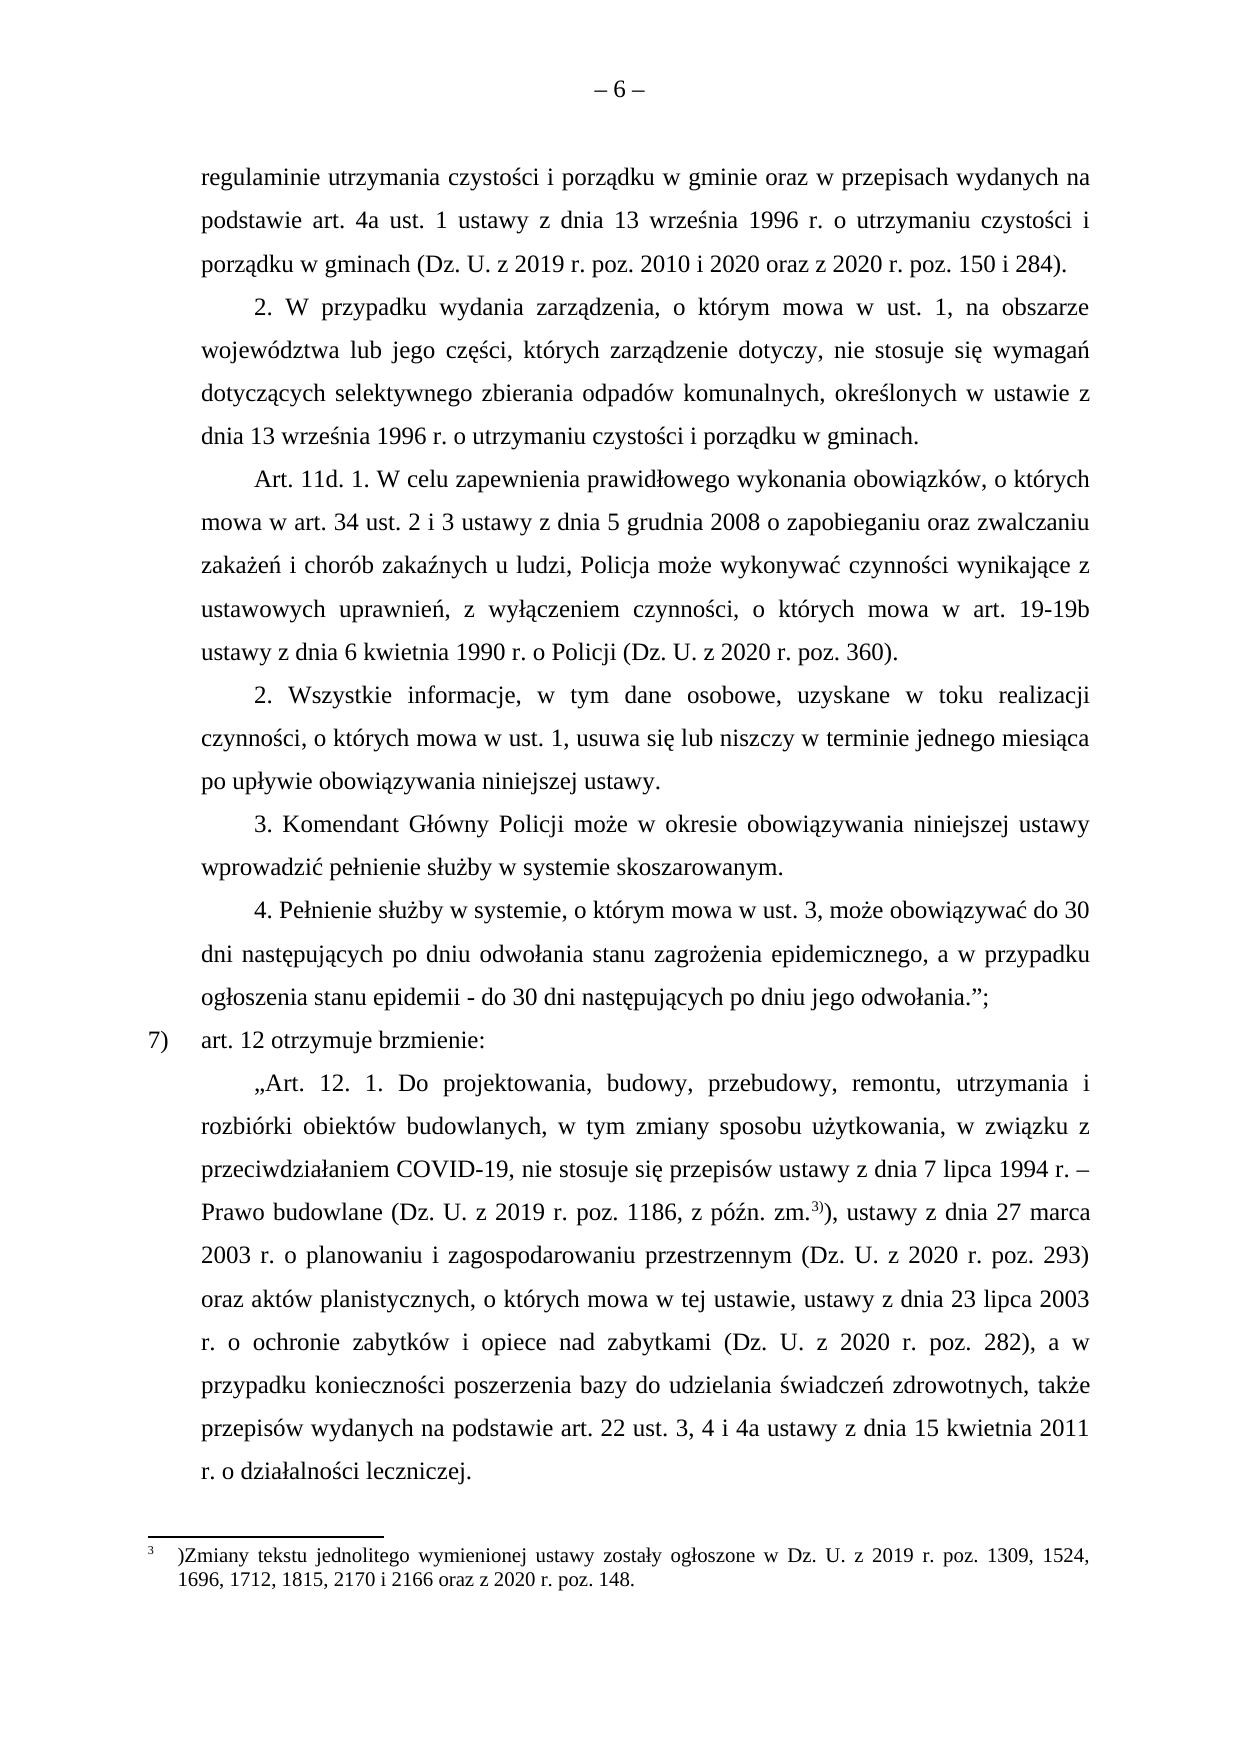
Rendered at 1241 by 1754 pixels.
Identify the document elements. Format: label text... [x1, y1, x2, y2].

text 2. Wszystkie informacje, w tym dane osobowe, uzyskane w toku realizacji czynności, o których mowa w ust. 1, usuwa się lub niszczy w terminie jednego miesiąca po upływie obowiązywania niniejszej ustawy. [201, 680, 1091, 795]
text Art. 11d. 1. W celu zapewnienia prawidłowego wykonania obowiązków, o których mowa w art. 34 ust. 2 i 3 ustawy z dnia 5 grudnia 2008 o zapobieganiu oraz zwalczaniu zakażeń i chorób zakaźnych u ludzi, Policja może wykonywać czynności wynikające z ustawowych uprawnień, z wyłączeniem czynności, o których mowa w art. 19-19b ustawy z dnia 6 kwietnia 1990 r. o Policji (Dz. U. z 2020 r. poz. 360). [201, 464, 1091, 666]
text 7) art. 12 otrzymuje brzmienie: [148, 1025, 1091, 1054]
text 2. W przypadku wydania zarządzenia, o którym mowa w ust. 1, na obszarze województwa lub jego części, których zarządzenie dotyczy, nie stosuje się wymagań dotyczących selektywnego zbierania odpadów komunalnych, określonych w ustawie z dnia 13 września 1996 r. o utrzymaniu czystości i porządku w gminach. [201, 292, 1091, 450]
text 3. Komendant Główny Policji może w okresie obowiązywania niniejszej ustawy wprowadzić pełnienie służby w systemie skoszarowanym. [201, 809, 1091, 881]
text 4. Pełnienie służby w systemie, o którym mowa w ust. 3, może obowiązywać do 30 dni następujących po dniu odwołania stanu zagrożenia epidemicznego, a w przypadku ogłoszenia stanu epidemii - do 30 dni następujących po dniu jego odwołania.”; [201, 896, 1091, 1011]
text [201, 162, 1091, 277]
text „Art. 12. 1. Do projektowania, budowy, przebudowy, remontu, utrzymania i rozbiórki obiektów budowlanych, w tym zmiany sposobu użytkowania, w związku z przeciwdziałaniem COVID-19, nie stosuje się przepisów ustawy z dnia 7 lipca 1994 r. – Prawo budowlane (Dz. U. z 2019 r. poz. 1186, z późn. zm.)), ustawy z dnia 27 marca 2003 r. o planowaniu i zagospodarowaniu przestrzennym (Dz. U. z 2020 r. poz. 293) oraz aktów planistycznych, o których mowa w tej ustawie, ustawy z dnia 23 lipca 2003 r. o ochronie zabytków i opiece nad zabytkami (Dz. U. z 2020 r. poz. 282), a w przypadku konieczności poszerzenia bazy do udzielania świadczeń zdrowotnych, także przepisów wydanych na podstawie art. 22 ust. 3, 4 i 4a ustawy z dnia 15 kwietnia 2011 r. o działalności leczniczej. [201, 1068, 1091, 1485]
